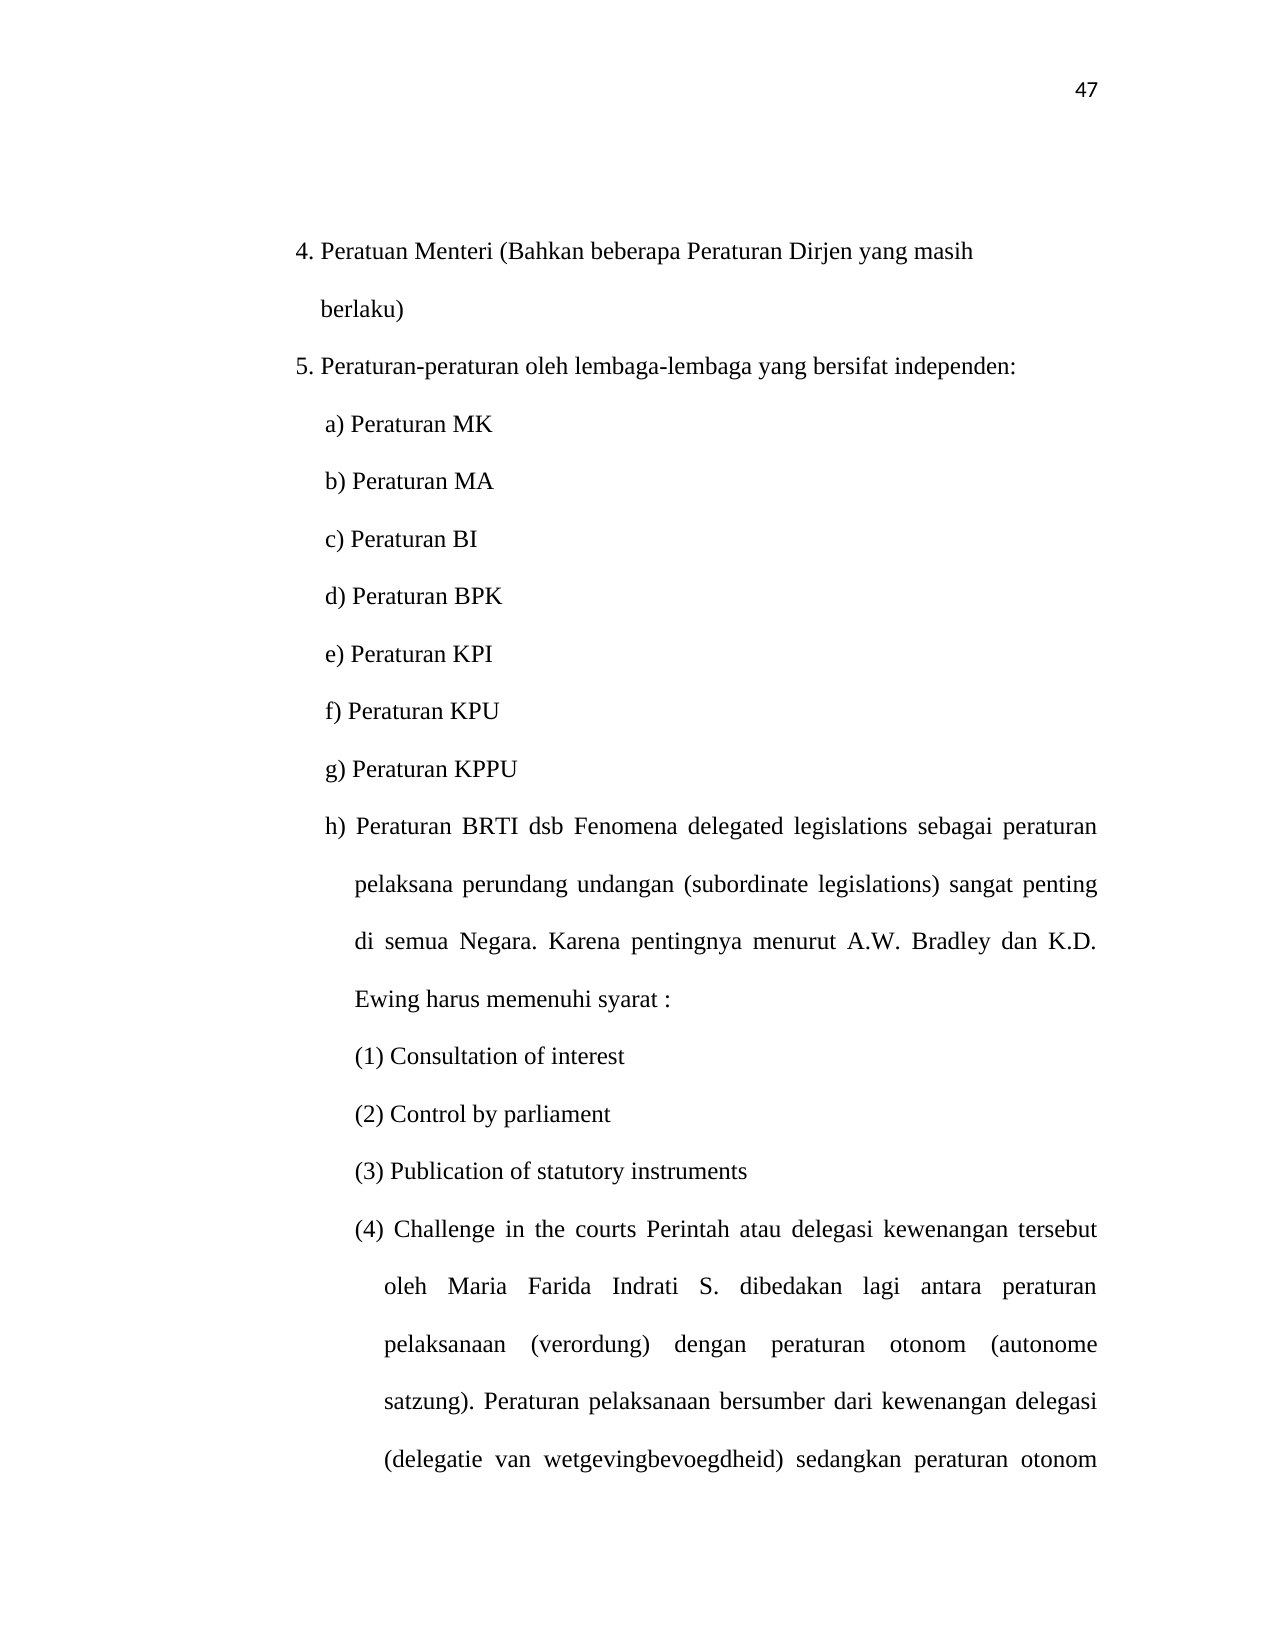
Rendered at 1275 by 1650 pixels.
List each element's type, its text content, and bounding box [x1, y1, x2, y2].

text e) Peraturan KPI [325, 639, 1098, 667]
text berlaku) [295, 294, 1098, 322]
text (1) Consultation of interest [354, 1041, 1098, 1070]
text h) Peraturan BRTI dsb Fenomena delegated legislations sebagai peraturan pelaksana perundang undangan (subordinate legislations) sangat penting di semua Negara. Karena pentingnya menurut A.W. Bradley dan K.D. Ewing harus memenuhi syarat : [325, 811, 1098, 1012]
text (3) Publication of statutory instruments [354, 1156, 1098, 1185]
text g) Peraturan KPPU [325, 754, 1098, 782]
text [354, 1214, 1098, 1472]
text 5. Peraturan-peraturan oleh lembaga-lembaga yang bersifat independen: [295, 351, 1098, 380]
text f) Peraturan KPU [325, 696, 1098, 725]
text c) Peraturan BI [325, 524, 1098, 552]
text a) Peraturan MK [325, 409, 1098, 437]
text (2) Control by parliament [354, 1099, 1098, 1127]
text b) Peraturan MA [325, 466, 1098, 495]
text 4. Peratuan Menteri (Bahkan beberapa Peraturan Dirjen yang masih [295, 236, 1098, 265]
text d) Peraturan BPK [325, 581, 1098, 610]
